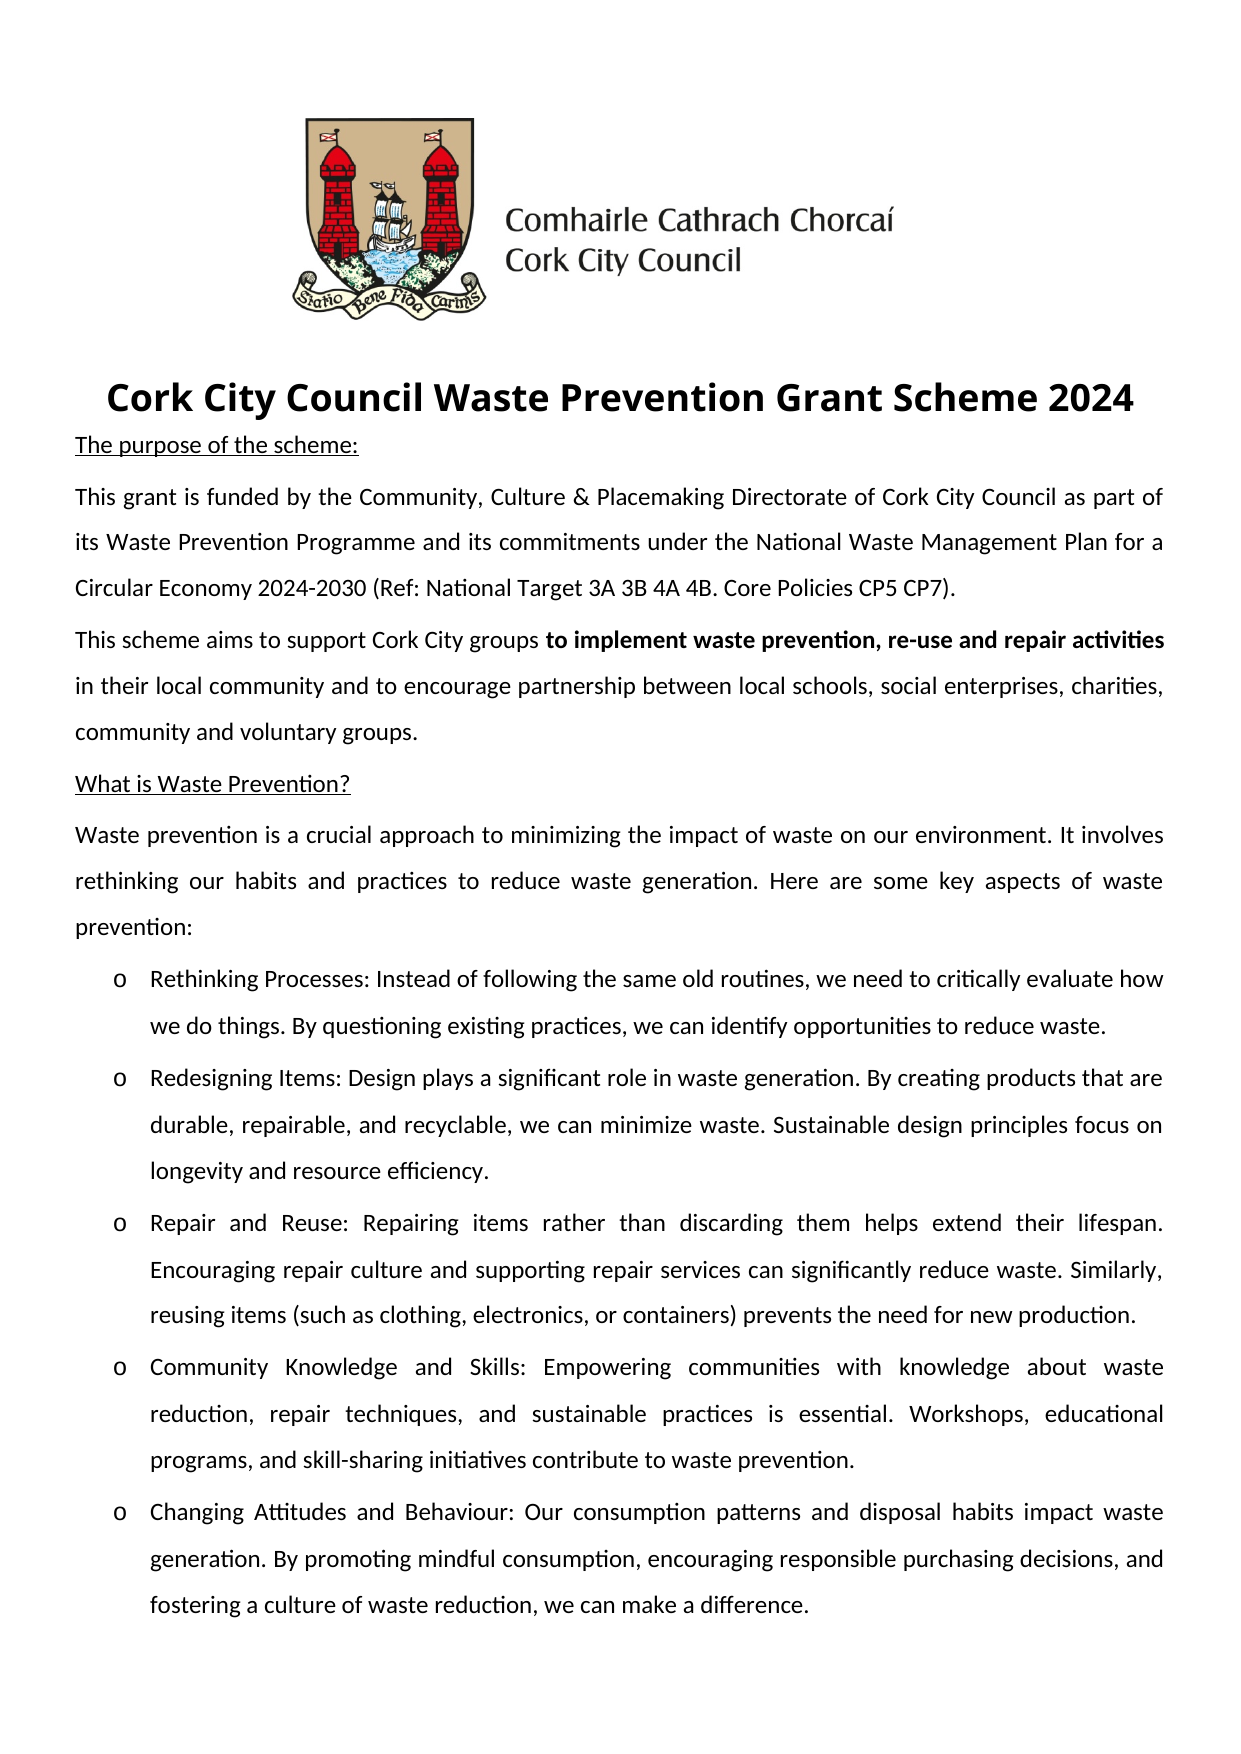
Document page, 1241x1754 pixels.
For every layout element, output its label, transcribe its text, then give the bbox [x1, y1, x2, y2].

text Waste prevention is a crucial approach to minimizing the impact of waste on our environment. It involves rethinking our habits and practices to reduce waste generation. Here are some key aspects of waste prevention: [75, 820, 1165, 942]
list Changing Attitudes and Behaviour: Our consumption patterns and disposal habits impact waste generation. By promoting mindful consumption, encouraging responsible purchasing decisions, and fostering a culture of waste reduction, we can make a difference. [112, 1496, 1165, 1619]
list Rethinking Processes: Instead of following the same old routines, we need to critically evaluate how we do things. By questioning existing practices, we can identify opportunities to reduce waste. [112, 963, 1165, 1041]
text The purpose of the scheme: [75, 429, 1165, 459]
text This grant is funded by the Community, Culture & Placemaking Directorate of Cork City Council as part of its Waste Prevention Programme and its commitments under the National Waste Management Plan for a Circular Economy 2024-2030 (Ref: National Target 3A 3B 4A 4B. Core Policies CP5 CP7). [75, 481, 1165, 603]
text This scheme aims to support Cork City groups to implement waste prevention, re-use and repair activities in their local community and to encourage partnership between local schools, social enterprises, charities, community and voluntary groups. [75, 624, 1165, 746]
list Redesigning Items: Design plays a significant role in waste generation. By creating products that are durable, repairable, and recyclable, we can minimize waste. Sustainable design principles focus on longevity and resource efficiency. [112, 1062, 1165, 1185]
text What is Waste Prevention? [75, 768, 1165, 798]
text Cork City Council Waste Prevention Grant Scheme 2024 [75, 372, 1165, 423]
list Repair and Reuse: Repairing items rather than discarding them helps extend their lifespan. Encouraging repair culture and supporting repair services can significantly reduce waste. Similarly, reusing items (such as clothing, electronics, or containers) prevents the need for new production. [112, 1207, 1165, 1330]
picture [292, 118, 894, 321]
list Community Knowledge and Skills: Empowering communities with knowledge about waste reduction, repair techniques, and sustainable practices is essential. Workshops, educational programs, and skill-sharing initiatives contribute to waste prevention. [112, 1351, 1165, 1475]
